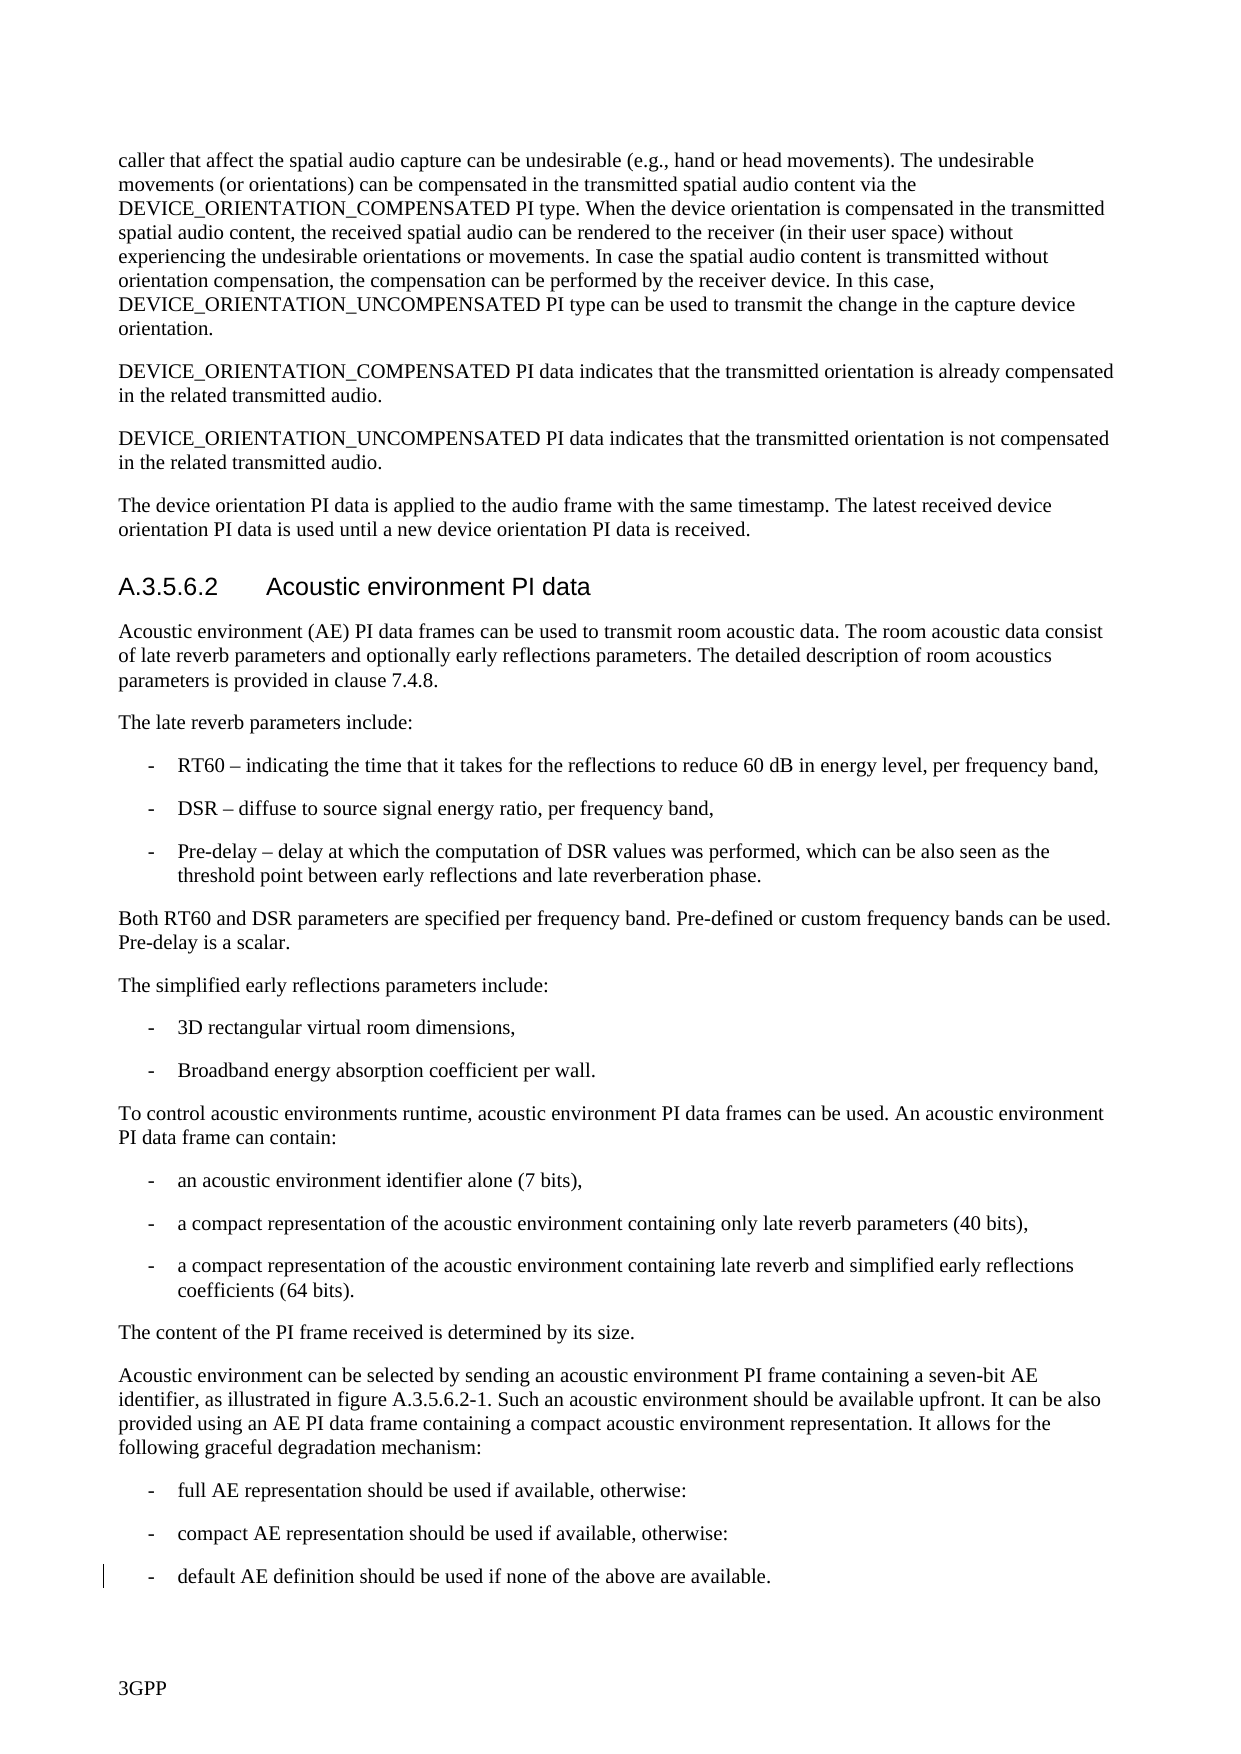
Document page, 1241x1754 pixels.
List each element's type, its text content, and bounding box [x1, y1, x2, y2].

text DEVICE_ORIENTATION_COMPENSATED PI data indicates that the transmitted orientation is already compensated in the related transmitted audio. [118, 359, 1122, 407]
text - 3D rectangular virtual room dimensions, [148, 1015, 1122, 1039]
text - full AE representation should be used if available, otherwise: [148, 1478, 1122, 1502]
text The content of the PI frame received is determined by its size. [118, 1320, 1122, 1344]
text DEVICE_ORIENTATION_UNCOMPENSATED PI data indicates that the transmitted orientation is not compensated in the related transmitted audio. [118, 426, 1122, 474]
subtitle A.3.5.6.2 Acoustic environment PI data [118, 572, 1122, 601]
text To control acoustic environments runtime, acoustic environment PI data frames can be used. An acoustic environment PI data frame can contain: [118, 1101, 1122, 1149]
text Acoustic environment can be selected by sending an acoustic environment PI frame containing a seven-bit AE identifier, as illustrated in figure A.3.5.6.2-1. Such an acoustic environment should be available upfront. It can be also provided using an AE PI data frame containing a compact acoustic environment representation. It allows for the following graceful degradation mechanism: [118, 1363, 1122, 1459]
text - Broadband energy absorption coefficient per wall. [148, 1058, 1122, 1082]
text The late reverb parameters include: [118, 710, 1122, 734]
text - RT60 – indicating the time that it takes for the reflections to reduce 60 dB in energy level, per frequency band, [148, 753, 1122, 777]
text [118, 147, 1122, 340]
text - a compact representation of the acoustic environment containing late reverb and simplified early reflections coefficients (64 bits). [148, 1253, 1122, 1302]
text - compact AE representation should be used if available, otherwise: [148, 1521, 1122, 1545]
text The simplified early reflections parameters include: [118, 972, 1122, 997]
text - a compact representation of the acoustic environment containing only late reverb parameters (40 bits), [148, 1211, 1122, 1235]
text - Pre-delay – delay at which the computation of DSR values was performed, which can be also seen as the threshold point between early reflections and late reverberation phase. [148, 839, 1122, 887]
text Both RT60 and DSR parameters are specified per frequency band. Pre-defined or custom frequency bands can be used. Pre-delay is a scalar. [118, 906, 1122, 954]
text - default AE definition should be used if none of the above are available. [148, 1564, 1122, 1588]
text - DSR – diffuse to source signal energy ratio, per frequency band, [148, 796, 1122, 820]
text Acoustic environment (AE) PI data frames can be used to transmit room acoustic data. The room acoustic data consist of late reverb parameters and optionally early reflections parameters. The detailed description of room acoustics parameters is provided in clause 7.4.8. [118, 619, 1122, 692]
text The device orientation PI data is applied to the audio frame with the same timestamp. The latest received device orientation PI data is used until a new device orientation PI data is received. [118, 492, 1122, 541]
text - an acoustic environment identifier alone (7 bits), [148, 1168, 1122, 1192]
